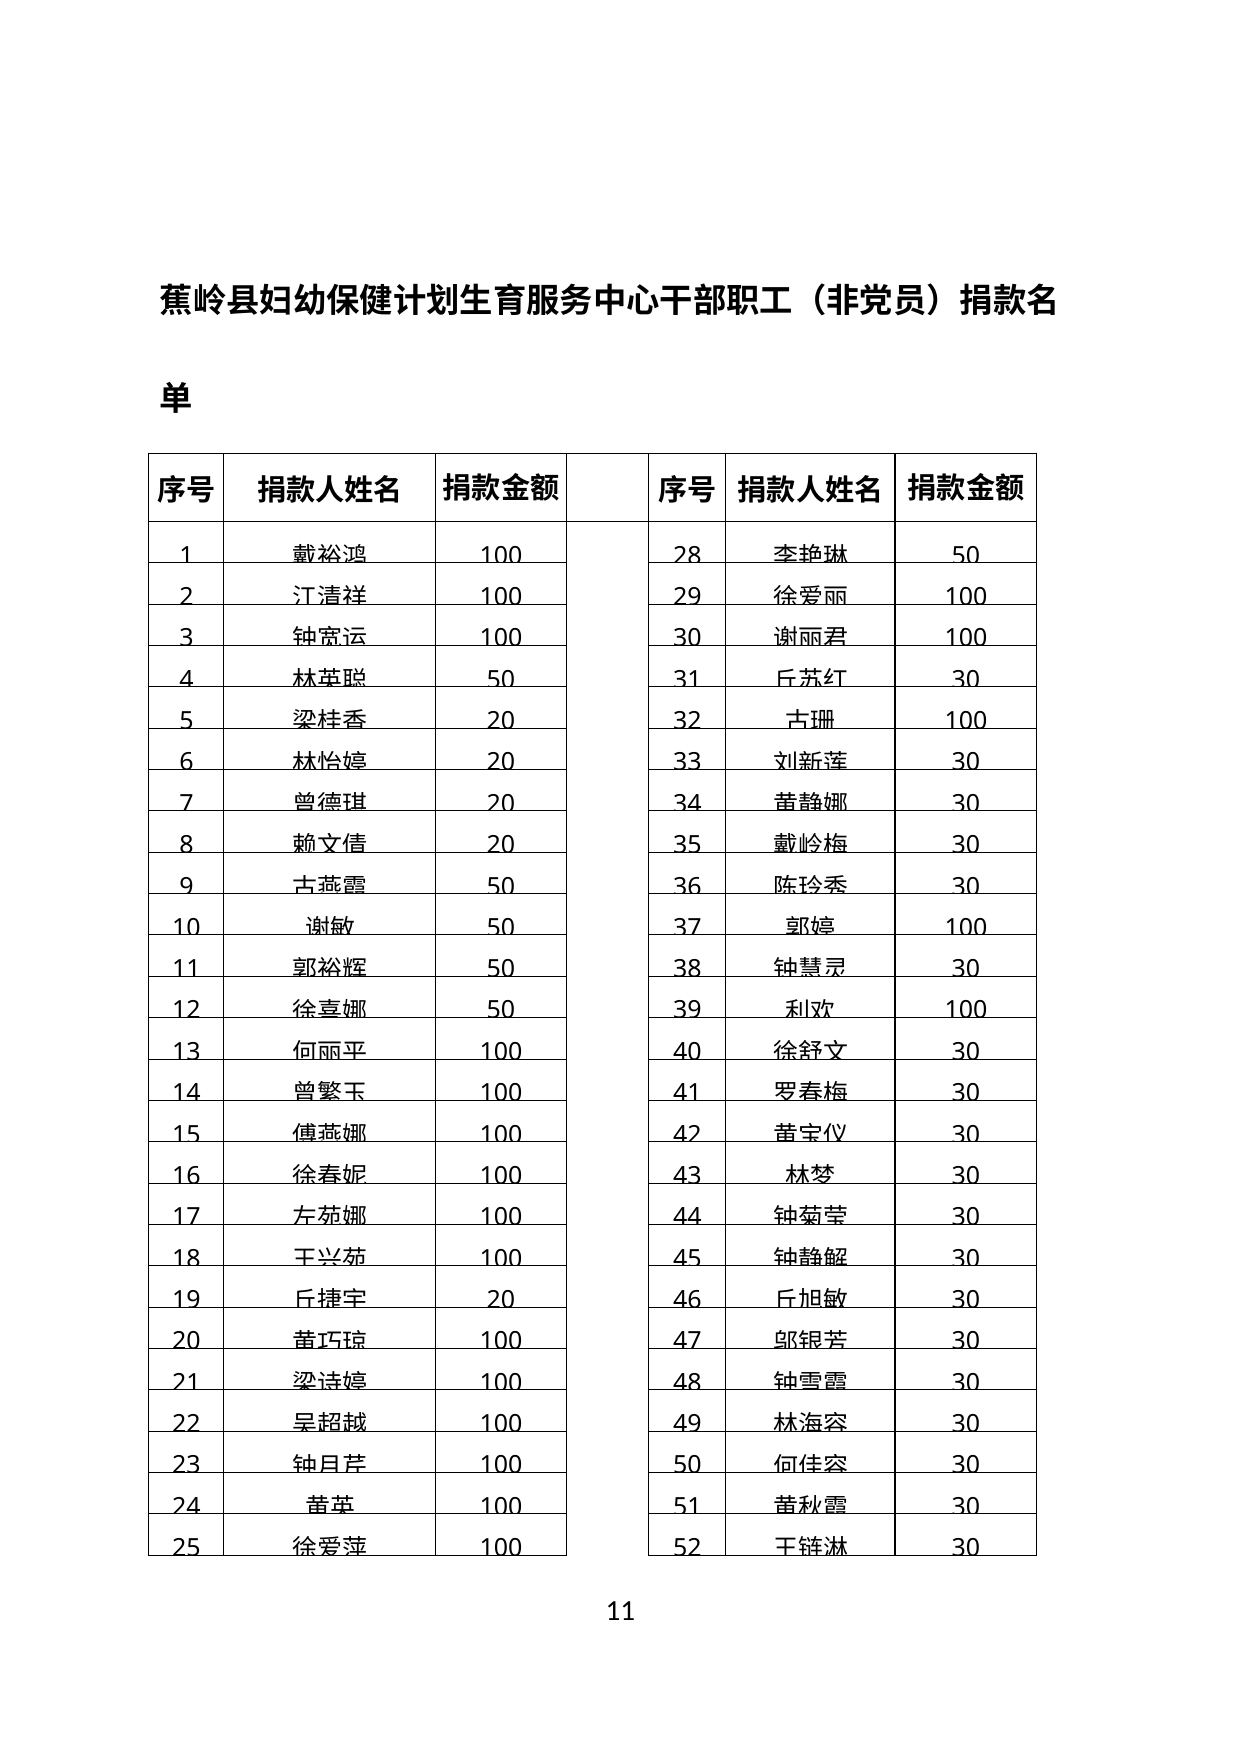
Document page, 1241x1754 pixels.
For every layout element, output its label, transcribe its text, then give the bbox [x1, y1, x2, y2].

table_cell 30 [896, 1432, 1036, 1472]
table_cell 王链淋 [726, 1514, 894, 1555]
table_cell 古珊 [726, 687, 894, 728]
table_cell 22 [149, 1390, 223, 1431]
table_cell 黄静娜 [726, 770, 894, 810]
table_cell 31 [649, 646, 725, 686]
table_cell 100 [436, 563, 566, 603]
table_cell 50 [649, 1432, 725, 1472]
table_cell 5 [149, 687, 223, 728]
table_cell 2 [149, 563, 223, 603]
table_cell 利欢 [726, 977, 894, 1017]
table_cell 20 [436, 1266, 566, 1307]
table_cell 44 [649, 1184, 725, 1224]
table_cell 35 [649, 811, 725, 852]
table_cell 100 [436, 1142, 566, 1182]
table_cell 17 [149, 1184, 223, 1224]
table_cell 左苑娜 [224, 1184, 435, 1224]
table_cell 13 [149, 1018, 223, 1058]
table_cell 黄英 [224, 1473, 435, 1513]
table_cell 32 [649, 687, 725, 728]
table_cell 33 [649, 729, 725, 769]
table_cell 黄秋霞 [726, 1473, 894, 1513]
table_cell 30 [896, 1473, 1036, 1513]
table_cell 30 [896, 1018, 1036, 1058]
table_cell 王兴苑 [224, 1225, 435, 1265]
table_header 序号 [149, 454, 223, 521]
table_header 捐款人姓名 [726, 454, 894, 521]
table_cell 50 [436, 646, 566, 686]
table_cell 林海容 [726, 1390, 894, 1431]
table_cell 39 [649, 977, 725, 1017]
table_cell 50 [436, 977, 566, 1017]
table_cell 100 [436, 1018, 566, 1058]
table_cell 7 [149, 770, 223, 810]
table_cell 41 [649, 1060, 725, 1100]
table_cell 47 [649, 1308, 725, 1348]
table_cell 林怡婷 [224, 729, 435, 769]
table_cell 50 [436, 853, 566, 893]
table_cell 100 [896, 894, 1036, 934]
table_header 捐款金额（元） [896, 454, 1036, 521]
table_cell 100 [436, 1514, 566, 1555]
table_cell 100 [436, 522, 566, 562]
table_cell 30 [896, 1349, 1036, 1389]
table_cell 丘旭敏 [726, 1266, 894, 1307]
table_cell 20 [149, 1308, 223, 1348]
table_cell 38 [649, 935, 725, 976]
table_cell 罗春梅 [726, 1060, 894, 1100]
table_cell 林英聪 [224, 646, 435, 686]
table_cell 何佳容 [726, 1432, 894, 1472]
table_cell 24 [149, 1473, 223, 1513]
table_cell 45 [649, 1225, 725, 1265]
table_cell 刘新莲 [726, 729, 894, 769]
table_cell 戴裕鸿 [224, 522, 435, 562]
table_cell 100 [436, 1060, 566, 1100]
table_cell 30 [896, 1308, 1036, 1348]
table_cell 钟慧灵 [726, 935, 894, 976]
table_cell 100 [896, 605, 1036, 645]
table_cell 28 [649, 522, 725, 562]
table_cell 51 [649, 1473, 725, 1513]
table_cell 10 [149, 894, 223, 934]
table_cell 钟菊莹 [726, 1184, 894, 1224]
table_cell 徐舒文 [726, 1018, 894, 1058]
table_cell 19 [149, 1266, 223, 1307]
table_cell 42 [649, 1101, 725, 1141]
table_cell 16 [149, 1142, 223, 1182]
table_cell 钟宽运 [224, 605, 435, 645]
table_cell 21 [149, 1349, 223, 1389]
table_cell 12 [149, 977, 223, 1017]
table_cell 11 [149, 935, 223, 976]
table_cell 18 [149, 1225, 223, 1265]
table_cell 100 [436, 1473, 566, 1513]
table_cell 30 [896, 935, 1036, 976]
table_cell 20 [436, 687, 566, 728]
table_cell 3 [149, 605, 223, 645]
table_cell 徐春妮 [224, 1142, 435, 1182]
table_cell 100 [436, 1225, 566, 1265]
table_cell 100 [436, 1308, 566, 1348]
table_cell 江清祥 [224, 563, 435, 603]
table_cell 100 [436, 605, 566, 645]
table_cell 30 [896, 1390, 1036, 1431]
table_cell 傅燕娜 [224, 1101, 435, 1141]
table_cell 丘捷宇 [224, 1266, 435, 1307]
table_cell 20 [436, 729, 566, 769]
table_cell 30 [896, 770, 1036, 810]
table_cell 谢丽君 [726, 605, 894, 645]
table_cell 丘苏红 [726, 646, 894, 686]
table_cell 100 [436, 1101, 566, 1141]
table_cell 100 [896, 687, 1036, 728]
table_cell 李艳琳 [726, 522, 894, 562]
table_cell 郭婷 [726, 894, 894, 934]
table_cell 46 [649, 1266, 725, 1307]
table_cell 20 [436, 770, 566, 810]
table_cell 梁诗婷 [224, 1349, 435, 1389]
table_cell 43 [649, 1142, 725, 1182]
table_cell 钟静解 [726, 1225, 894, 1265]
table_cell 何丽平 [224, 1018, 435, 1058]
table_cell 郭裕辉 [224, 935, 435, 976]
table_cell 14 [149, 1060, 223, 1100]
text 蕉岭县妇幼保健计划生育服务中心干部职工（非党员）捐款名单 [159, 266, 1081, 428]
table_header 序号 [649, 454, 725, 521]
table_cell 30 [896, 1225, 1036, 1265]
table_cell 100 [436, 1349, 566, 1389]
table_cell 钟月芹 [224, 1432, 435, 1472]
table_cell 30 [896, 646, 1036, 686]
table_cell 40 [649, 1018, 725, 1058]
table_cell 6 [149, 729, 223, 769]
table_cell 4 [149, 646, 223, 686]
table_cell 徐爱萍 [224, 1514, 435, 1555]
table_cell 100 [436, 1184, 566, 1224]
table_cell 49 [649, 1390, 725, 1431]
table_cell 谢敏 [224, 894, 435, 934]
table_cell 邬银芳 [726, 1308, 894, 1348]
table_cell 30 [896, 1266, 1036, 1307]
table_cell 52 [649, 1514, 725, 1555]
table_cell 30 [896, 853, 1036, 893]
table_cell 9 [149, 853, 223, 893]
table_cell 吴超越 [224, 1390, 435, 1431]
table_header 捐款人姓名 [224, 454, 435, 521]
table_cell [567, 522, 648, 1555]
table_cell 25 [149, 1514, 223, 1555]
table_cell 30 [896, 1514, 1036, 1555]
table_cell 1 [149, 522, 223, 562]
table_cell 30 [896, 1060, 1036, 1100]
table_header [567, 454, 648, 521]
table_cell 8 [149, 811, 223, 852]
table_cell 徐爱丽 [726, 563, 894, 603]
table_cell 48 [649, 1349, 725, 1389]
table_cell 古燕霞 [224, 853, 435, 893]
table_cell 30 [896, 1184, 1036, 1224]
table_cell 林梦 [726, 1142, 894, 1182]
table_cell 50 [436, 894, 566, 934]
table_cell 30 [649, 605, 725, 645]
table_cell 30 [896, 811, 1036, 852]
table_cell 50 [896, 522, 1036, 562]
table_cell 29 [649, 563, 725, 603]
table_cell 50 [436, 935, 566, 976]
table_cell 20 [436, 811, 566, 852]
table_cell 30 [896, 1142, 1036, 1182]
table_cell 37 [649, 894, 725, 934]
table_cell 赖文倩 [224, 811, 435, 852]
table_cell 陈玲秀 [726, 853, 894, 893]
table_header 捐款金额（元） [436, 454, 566, 521]
table_cell 30 [896, 1101, 1036, 1141]
table_cell 100 [896, 977, 1036, 1017]
table_cell 黄巧琼 [224, 1308, 435, 1348]
table_cell 36 [649, 853, 725, 893]
table_cell 梁桂香 [224, 687, 435, 728]
table_cell 100 [436, 1390, 566, 1431]
table_cell 15 [149, 1101, 223, 1141]
table_cell 戴岭梅 [726, 811, 894, 852]
table_cell 23 [149, 1432, 223, 1472]
table_cell 钟雪霞 [726, 1349, 894, 1389]
table_cell 黄宝仪 [726, 1101, 894, 1141]
table_cell 100 [896, 563, 1036, 603]
table_cell 100 [436, 1432, 566, 1472]
table_cell 曾德琪 [224, 770, 435, 810]
table_cell 徐喜娜 [224, 977, 435, 1017]
table_cell 曾繁玉 [224, 1060, 435, 1100]
table_cell 34 [649, 770, 725, 810]
table_cell 30 [896, 729, 1036, 769]
